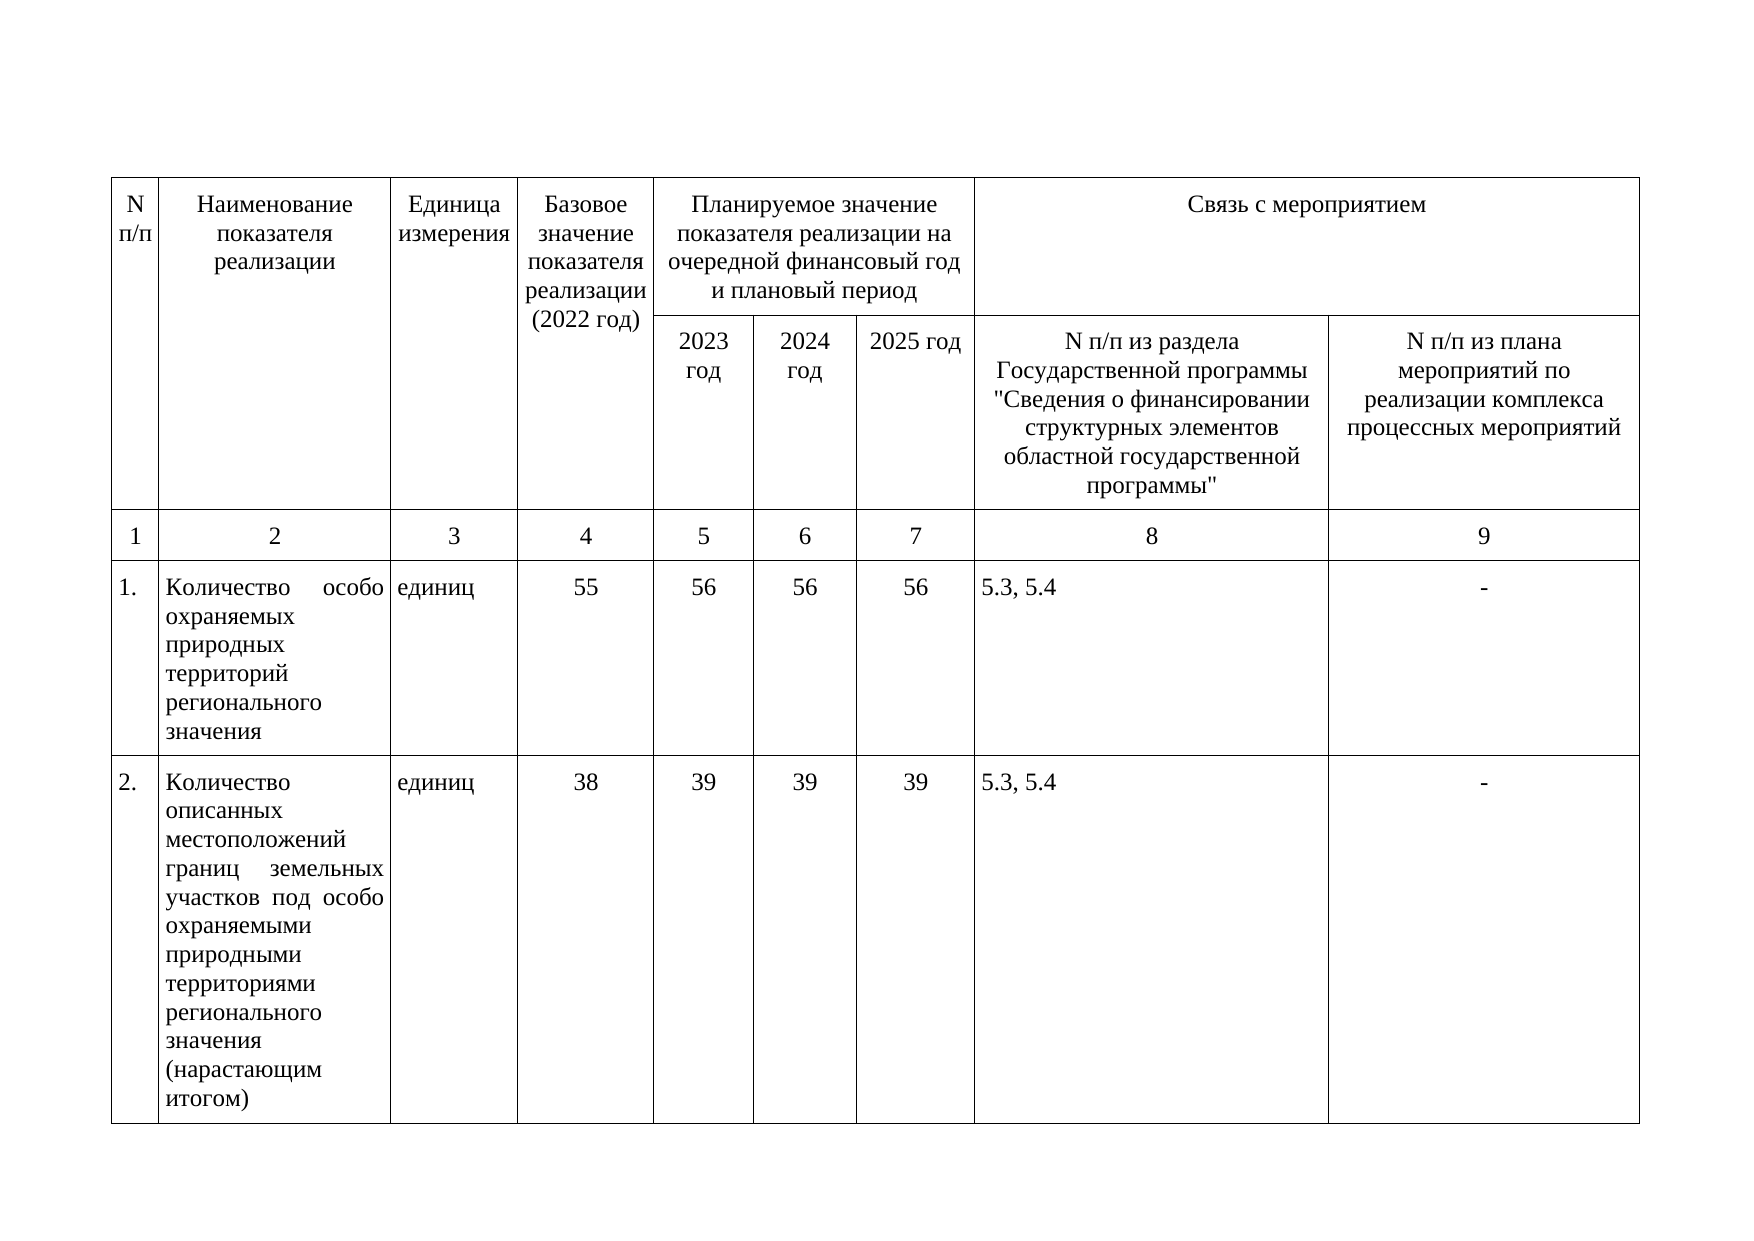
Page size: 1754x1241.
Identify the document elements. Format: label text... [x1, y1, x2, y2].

table_cell 2. [112, 756, 158, 1122]
table_cell 8 [975, 510, 1328, 560]
table_cell 3 [391, 510, 517, 560]
table_header Единица измерения [391, 178, 517, 509]
table_cell 2025 год [857, 316, 974, 509]
table_header Базовое значение показателя реализации (2022 год) [518, 178, 653, 509]
table_header Планируемое значение показателя реализации на очередной финансовый год и плановый период [654, 178, 974, 314]
table_cell 56 [754, 561, 856, 755]
table_cell - [1329, 561, 1639, 755]
table_cell 2023 год [654, 316, 753, 509]
table_header N п/п [112, 178, 158, 509]
table_cell единиц [391, 561, 517, 755]
table_cell 39 [857, 756, 974, 1122]
table_cell 1. [112, 561, 158, 755]
table_cell 38 [518, 756, 653, 1122]
table_cell 56 [857, 561, 974, 755]
table_cell 2024 год [754, 316, 856, 509]
table_cell N п/п из плана мероприятий по реализации комплекса процессных мероприятий [1329, 316, 1639, 509]
table_cell 5.3, 5.4 [975, 561, 1328, 755]
table_cell Количество особо охраняемых природных территорий регионального значения [159, 561, 390, 755]
table_cell 7 [857, 510, 974, 560]
table_cell 5 [654, 510, 753, 560]
table_cell N п/п из раздела Государственной программы "Сведения о финансировании структурных элементов областной государственной программы" [975, 316, 1328, 509]
table_cell 4 [518, 510, 653, 560]
table_cell единиц [391, 756, 517, 1122]
table_header Наименование показателя реализации [159, 178, 390, 509]
table_cell 55 [518, 561, 653, 755]
table_cell 6 [754, 510, 856, 560]
table_cell 39 [754, 756, 856, 1122]
table_cell - [1329, 756, 1639, 1122]
table_cell 9 [1329, 510, 1639, 560]
table_cell 39 [654, 756, 753, 1122]
table_header Связь с мероприятием [975, 178, 1639, 314]
table_cell 56 [654, 561, 753, 755]
table_cell Количество описанных местоположений границ земельных участков под особо охраняемыми природными территориями регионального значения (нарастающим итогом) [159, 756, 390, 1122]
table_cell 2 [159, 510, 390, 560]
table_cell 5.3, 5.4 [975, 756, 1328, 1122]
table_cell 1 [112, 510, 158, 560]
